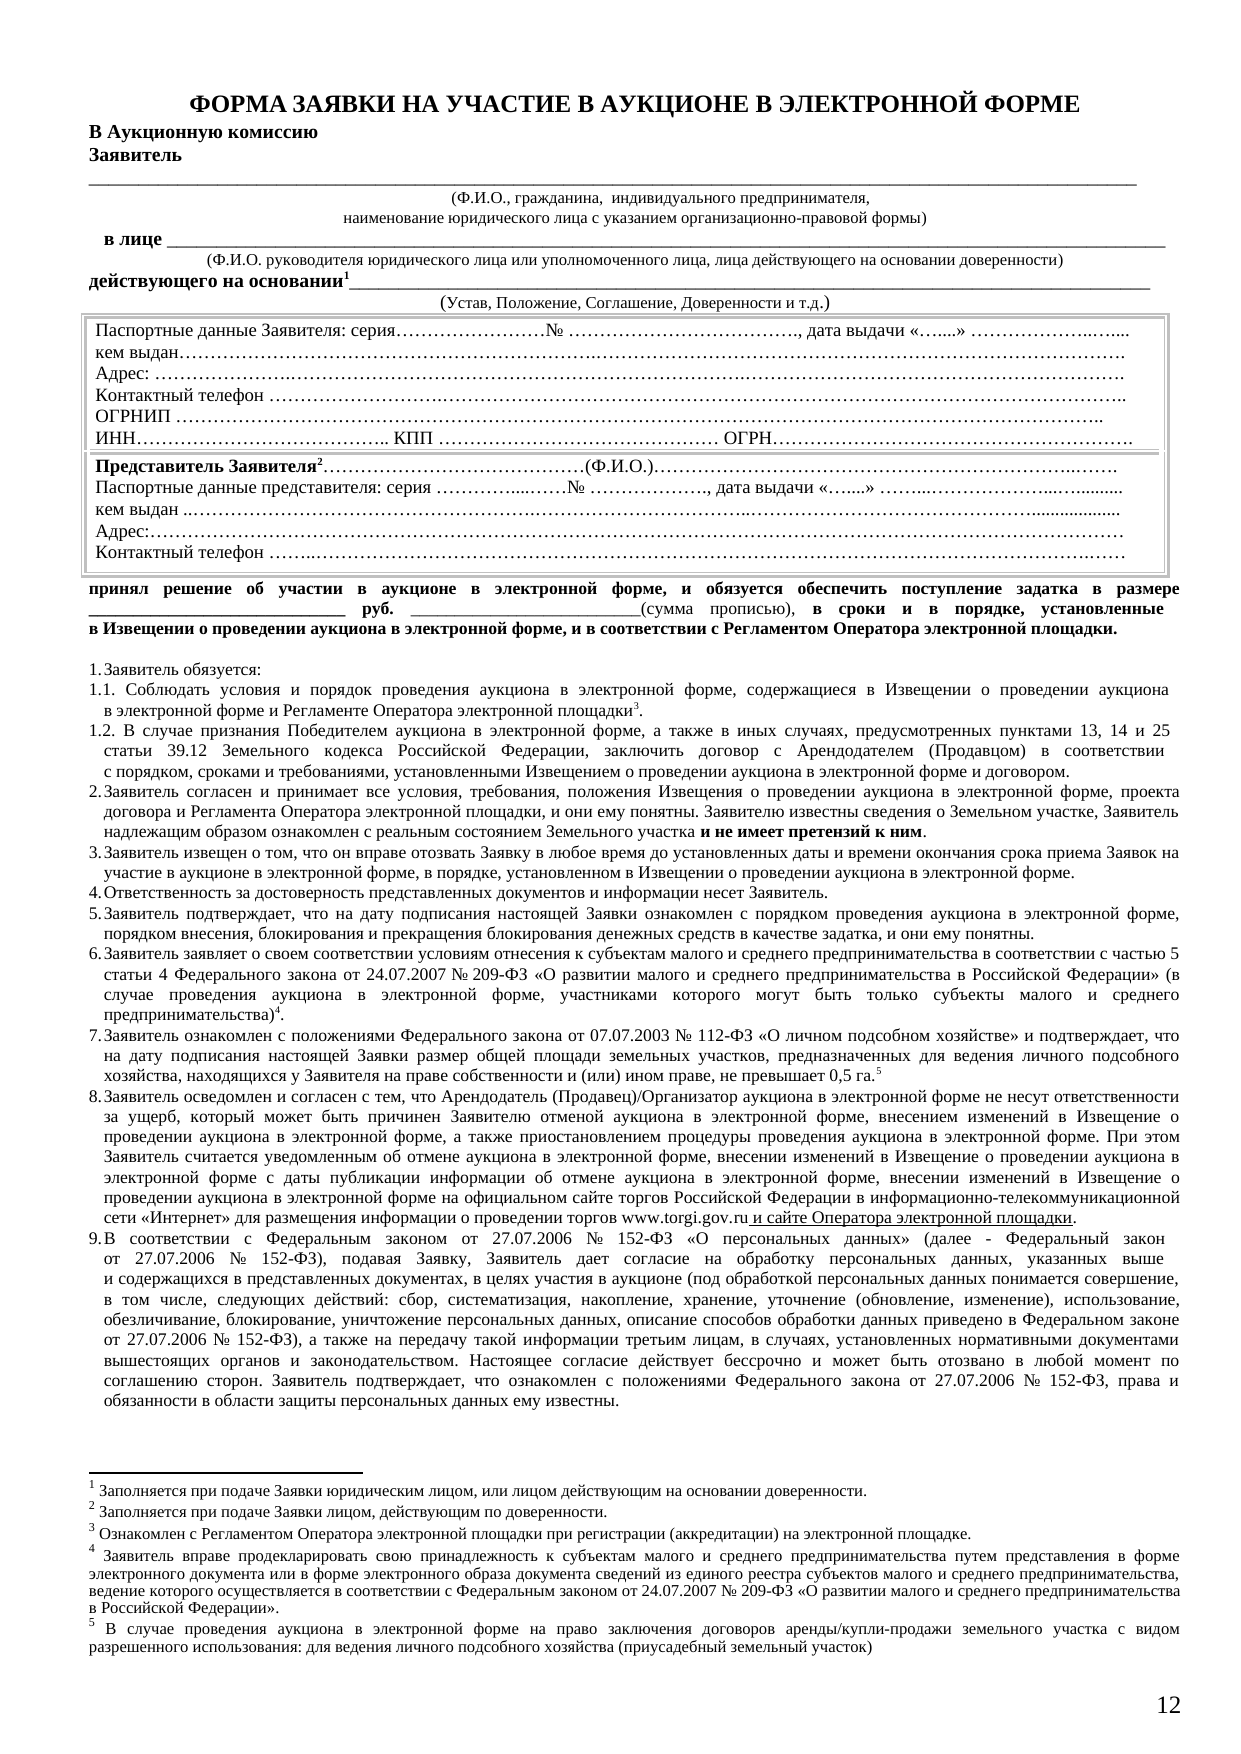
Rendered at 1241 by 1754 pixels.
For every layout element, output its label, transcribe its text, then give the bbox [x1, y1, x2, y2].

text (Ф.И.О., гражданина, индивидуального предпринимателя, наименование юридического лица с указанием организационно-правовой формы) [89, 188, 1181, 227]
table_cell Представитель Заявителя……………………………………(Ф.И.О.)…………………………………………………………..……. Паспортные данные представителя: серия …………....……№ ………………., дата выдачи «…....» ……...………………...….......... кем выдан ..……………………………………………….……………………………..………………………………………................... Адрес:………………………………………………………………………………………………………………………………………… Контактный телефон ……..…………………………………………………………………………………………………………….…… [84, 449, 1167, 571]
text принял решение об участии в аукционе в электронной форме, и обязуется обеспечить поступление задатка в размере _____________________________ руб. __________________________(сумма прописью), в сроки и в порядке, установленные в Извещении о проведении аукциона в электронной форме, и в соответствии с Регламентом Оператора электронной площадки. [88, 578, 1181, 638]
list Заявитель ознакомлен с положениями Федерального закона от 07.07.2003 № 112-ФЗ «О личном подсобном хозяйстве» и подтверждает, что на дату подписания настоящей Заявки размер общей площади земельных участков, предназначенных для ведения личного подсобного хозяйства, находящихся у Заявителя на праве собственности и (или) ином праве, не превышает 0,5 га. [89, 1024, 1181, 1085]
text 1.2. В случае признания Победителем аукциона в электронной форме, а также в иных случаях, предусмотренных пунктами 13, 14 и 25 статьи 39.12 Земельного кодекса Российской Федерации, заключить договор с Арендодателем (Продавцом) в соответствии с порядком, сроками и требованиями, установленными Извещением о проведении аукциона в электронной форме и договором. [89, 720, 1181, 781]
list Заявитель заявляет о своем соответствии условиям отнесения к субъектам малого и среднего предпринимательства в соответствии с частью 5 статьи 4 Федерального закона от 24.07.2007 № 209-ФЗ «О развитии малого и среднего предпринимательства в Российской Федерации» (в случае проведения аукциона в электронной форме, участниками которого могут быть только субъекты малого и среднего предпринимательства). [89, 943, 1181, 1024]
list Заявитель подтверждает, что на дату подписания настоящей Заявки ознакомлен с порядком проведения аукциона в электронной форме, порядком внесения, блокирования и прекращения блокирования денежных средств в качестве задатка, и они ему понятны. [89, 903, 1181, 943]
list В соответствии с Федеральным законом от 27.07.2006 № 152-ФЗ «О персональных данных» (далее - Федеральный закон от 27.07.2006 № 152-ФЗ), подавая Заявку, Заявитель дает согласие на обработку персональных данных, указанных выше и содержащихся в представленных документах, в целях участия в аукционе (под обработкой персональных данных понимается совершение, в том числе, следующих действий: сбор, систематизация, накопление, хранение, уточнение (обновление, изменение), использование, обезличивание, блокирование, уничтожение персональных данных, описание способов обработки данных приведено в Федеральном законе от 27.07.2006 № 152-ФЗ), а также на передачу такой информации третьим лицам, в случаях, установленных нормативными документами вышестоящих органов и законодательством. Настоящее согласие действует бессрочно и может быть отозвано в любой момент по соглашению сторон. Заявитель подтверждает, что ознакомлен с положениями Федерального закона от 27.07.2006 № 152-ФЗ, права и обязанности в области защиты персональных данных ему известны. [89, 1228, 1181, 1410]
list Заявитель осведомлен и согласен с тем, что Арендодатель (Продавец)/Организатор аукциона в электронной форме не несут ответственности за ущерб, который может быть причинен Заявителю отменой аукциона в электронной форме, внесением изменений в Извещение о проведении аукциона в электронной форме, а также приостановлением процедуры проведения аукциона в электронной форме. При этом Заявитель считается уведомленным об отмене аукциона в электронной форме, внесении изменений в Извещение о проведении аукциона в электронной форме с даты публикации информации об отмене аукциона в электронной форме, внесении изменений в Извещение о проведении аукциона в электронной форме на официальном сайте торгов Российской Федерации в информационно-телекоммуникационной сети «Интернет» для размещения информации о проведении торгов www.torgi.gov.ru и сайте Оператора электронной площадки. [89, 1085, 1181, 1228]
text 1.1. Соблюдать условия и порядок проведения аукциона в электронной форме, содержащиеся в Извещении о проведении аукциона в электронной форме и Регламенте Оператора электронной площадки. [89, 679, 1181, 720]
text действующего на основании_________________________________________________________________________________ [89, 268, 1181, 291]
text ФОРМА ЗАЯВКИ НА УЧАСТИЕ В АУКЦИОНЕ В ЭЛЕКТРОННОЙ ФОРМЕ [89, 89, 1181, 117]
text (Ф.И.О. руководителя юридического лица или уполномоченного лица, лица действующего на основании доверенности) [89, 249, 1181, 268]
list Заявитель обязуется: [89, 659, 1181, 679]
list Заявитель извещен о том, что он вправе отозвать Заявку в любое время до установленных даты и времени окончания срока приема Заявок на участие в аукционе в электронной форме, в порядке, установленном в Извещении о проведении аукциона в электронной форме. [89, 842, 1181, 882]
text В Аукционную комиссию [89, 120, 1181, 143]
text в лице _____________________________________________________________________________________________________ [89, 227, 1181, 249]
list Заявитель согласен и принимает все условия, требования, положения Извещения о проведении аукциона в электронной форме, проекта договора и Регламента Оператора электронной площадки, и они ему понятны. Заявителю известны сведения о Земельном участке, Заявитель надлежащим образом ознакомлен с реальным состоянием Земельного участка и не имеет претензий к ним. [89, 781, 1181, 842]
list Ответственность за достоверность представленных документов и информации несет Заявитель. [89, 882, 1181, 903]
text Заявитель __________________________________________________________________________________________________________ [89, 143, 1181, 188]
text (Устав, Положение, Соглашение, Доверенности и т.д.) [89, 291, 1181, 313]
table_header Паспортные данные Заявителя: серия……………………№ ………………………………., дата выдачи «…....» ………………..….... кем выдан………………………………………………………….…………………………………………………………………………. Адрес: ………………….……………………………………………………………….……………………………………………………. Контактный телефон ……………………….……………………………………………………………………………………………….. ОГРНИП ………………………………………………………………………………………………………………………………….. ИНН………………………………….. КПП ……………………………………… ОГРН…………………………………………………. [87, 319, 1164, 448]
